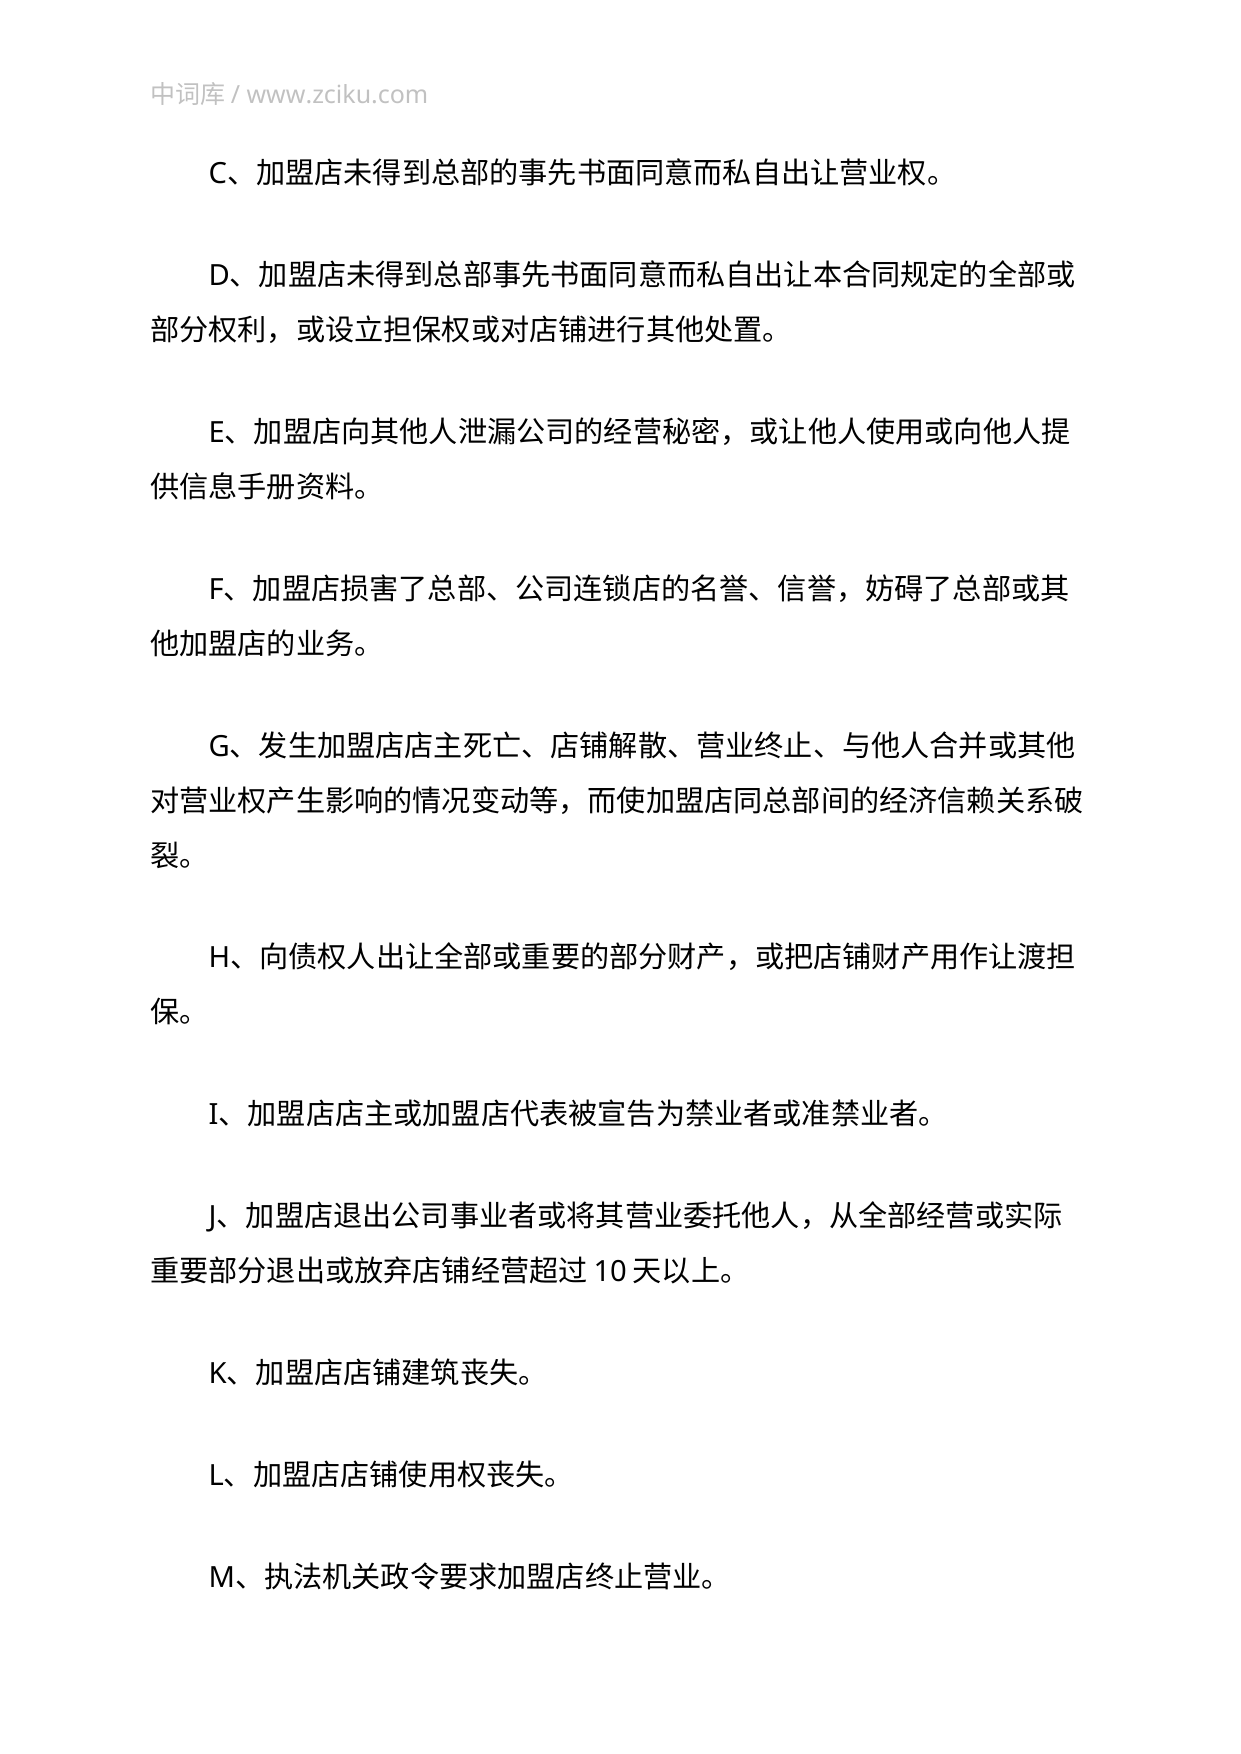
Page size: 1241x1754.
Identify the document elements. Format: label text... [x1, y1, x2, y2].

text D、加盟店未得到总部事先书面同意而私自出让本合同规定的全部或部分权利，或设立担保权或对店铺进行其他处置。 [150, 252, 1090, 349]
text I、加盟店店主或加盟店代表被宣告为禁业者或准禁业者。 [150, 1091, 1090, 1133]
text C、加盟店未得到总部的事先书面同意而私自出让营业权。 [150, 150, 1090, 192]
text H、向债权人出让全部或重要的部分财产，或把店铺财产用作让渡担保。 [150, 934, 1090, 1031]
text J、加盟店退出公司事业者或将其营业委托他人，从全部经营或实际重要部分退出或放弃店铺经营超过10天以上。 [150, 1193, 1090, 1290]
text G、发生加盟店店主死亡、店铺解散、营业终止、与他人合并或其他对营业权产生影响的情况变动等，而使加盟店同总部间的经济信赖关系破裂。 [150, 722, 1090, 874]
text E、加盟店向其他人泄漏公司的经营秘密，或让他人使用或向他人提供信息手册资料。 [150, 409, 1090, 506]
text K、加盟店店铺建筑丧失。 [150, 1350, 1090, 1392]
text L、加盟店店铺使用权丧失。 [150, 1452, 1090, 1494]
text M、执法机关政令要求加盟店终止营业。 [150, 1554, 1090, 1596]
text F、加盟店损害了总部、公司连锁店的名誉、信誉，妨碍了总部或其他加盟店的业务。 [150, 566, 1090, 663]
